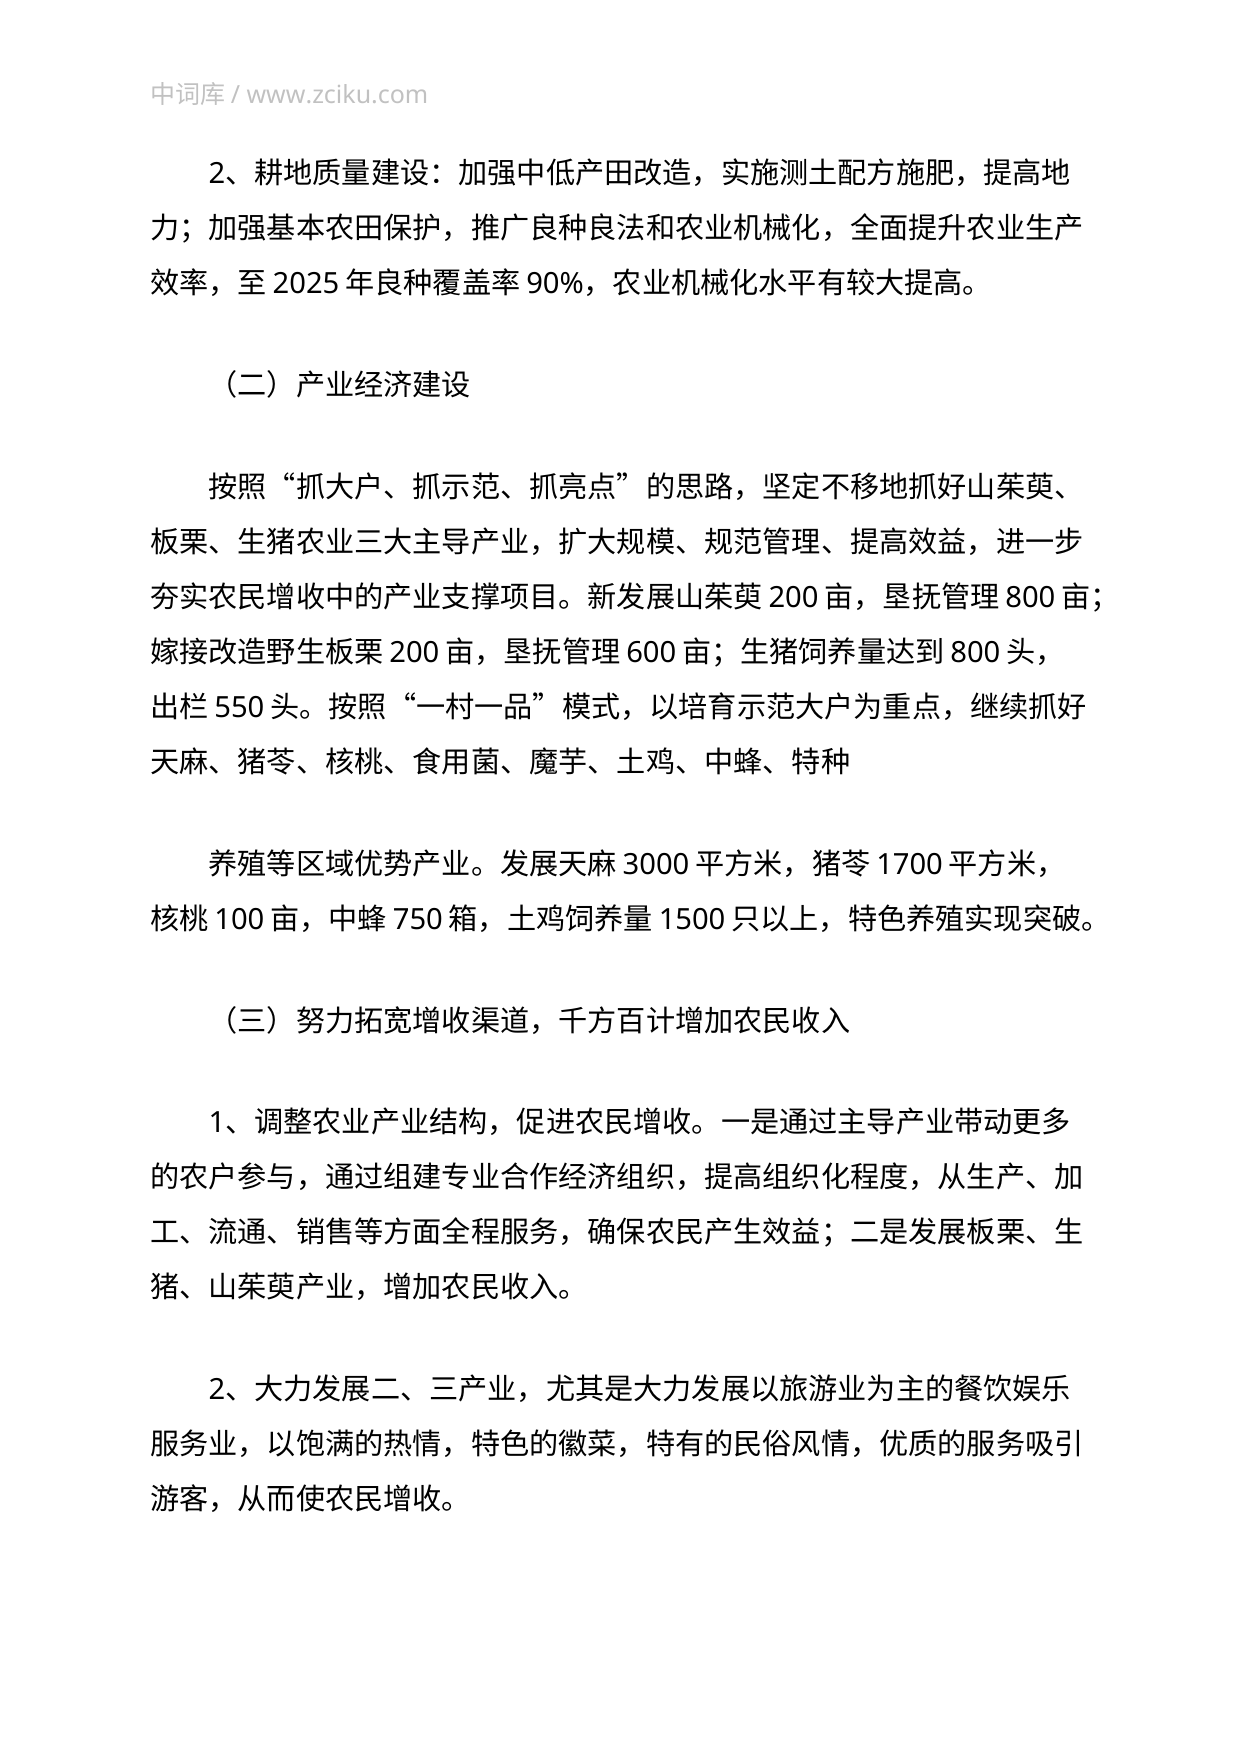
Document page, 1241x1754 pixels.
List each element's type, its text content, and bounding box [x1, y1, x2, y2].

text （三）努力拓宽增收渠道，千方百计增加农民收入 [150, 997, 1090, 1039]
text 养殖等区域优势产业。发展天麻3000平方米，猪苓1700平方米，核桃100亩，中蜂750箱，土鸡饲养量1500只以上，特色养殖实现突破。 [150, 840, 1090, 938]
text （二）产业经济建设 [150, 362, 1090, 404]
text 按照“抓大户、抓示范、抓亮点”的思路，坚定不移地抓好山茱萸、板栗、生猪农业三大主导产业，扩大规模、规范管理、提高效益，进一步夯实农民增收中的产业支撑项目。新发展山茱萸200亩，垦抚管理800亩；嫁接改造野生板栗200亩，垦抚管理600亩；生猪饲养量达到800头，出栏550头。按照“一村一品”模式，以培育示范大户为重点，继续抓好天麻、猪苓、核桃、食用菌、魔芋、土鸡、中蜂、特种 [150, 464, 1090, 781]
text 2、大力发展二、三产业，尤其是大力发展以旅游业为主的餐饮娱乐服务业，以饱满的热情，特色的徽菜，特有的民俗风情，优质的服务吸引游客，从而使农民增收。 [150, 1366, 1090, 1518]
text 1、调整农业产业结构，促进农民增收。一是通过主导产业带动更多的农户参与，通过组建专业合作经济组织，提高组织化程度，从生产、加工、流通、销售等方面全程服务，确保农民产生效益；二是发展板栗、生猪、山茱萸产业，增加农民收入。 [150, 1099, 1090, 1306]
text 2、耕地质量建设：加强中低产田改造，实施测土配方施肥，提高地力；加强基本农田保护，推广良种良法和农业机械化，全面提升农业生产效率，至2025年良种覆盖率90%，农业机械化水平有较大提高。 [150, 150, 1090, 302]
